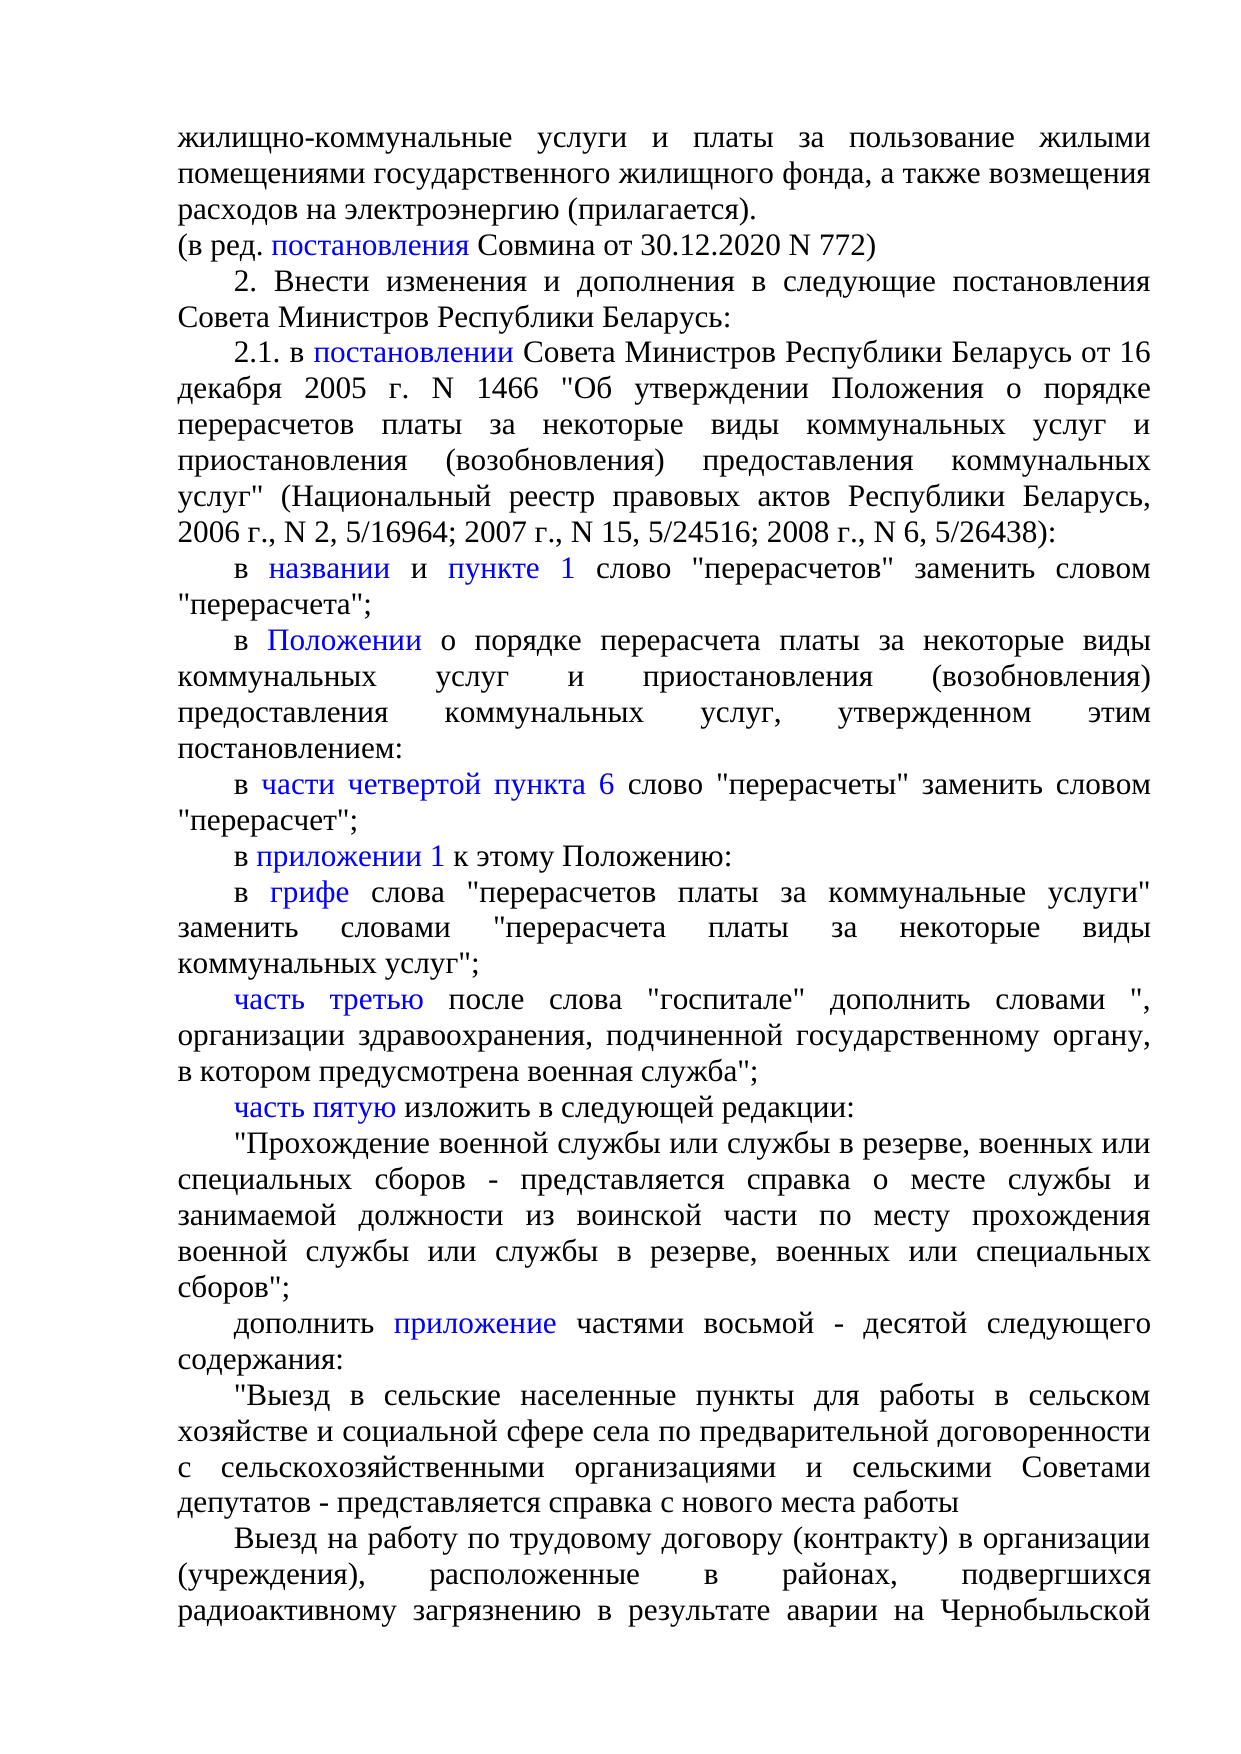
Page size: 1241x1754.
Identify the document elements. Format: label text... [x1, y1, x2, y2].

text 2. Внести изменения и дополнения в следующие постановления Совета Министров Республики Беларусь: [177, 262, 1152, 334]
text "Прохождение военной службы или службы в резерве, военных или специальных сборов - представляется справка о месте службы и занимаемой должности из воинской части по месту прохождения военной службы или службы в резерве, военных или специальных сборов"; [177, 1124, 1152, 1304]
text в Положении о порядке перерасчета платы за некоторые виды коммунальных услуг и приостановления (возобновления) предоставления коммунальных услуг, утвержденном этим постановлением: [177, 621, 1152, 765]
text в части четвертой пункта 6 слово "перерасчеты" заменить словом "перерасчет"; [177, 765, 1152, 837]
text в приложении 1 к этому Положению: [177, 837, 1152, 873]
text 2.1. в постановлении Совета Министров Республики Беларусь от 16 декабря 2005 г. N 1466 "Об утверждении Положения о порядке перерасчетов платы за некоторые виды коммунальных услуг и приостановления (возобновления) предоставления коммунальных услуг" (Национальный реестр правовых актов Республики Беларусь, 2006 г., N 2, 5/16964; 2007 г., N 15, 5/24516; 2008 г., N 6, 5/26438): [177, 334, 1152, 549]
text в грифе слова "перерасчетов платы за коммунальные услуги" заменить словами "перерасчета платы за некоторые виды коммунальных услуг"; [177, 873, 1152, 981]
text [177, 1520, 1152, 1627]
text в названии и пункте 1 слово "перерасчетов" заменить словом "перерасчета"; [177, 549, 1152, 621]
text часть третью после слова "госпитале" дополнить словами ", организации здравоохранения, подчиненной государственному органу, в котором предусмотрена военная служба"; [177, 981, 1152, 1088]
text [177, 118, 1152, 226]
text (в ред. постановления Совмина от 30.12.2020 N 772) [177, 226, 1152, 262]
text часть пятую изложить в следующей редакции: [177, 1088, 1152, 1124]
text "Выезд в сельские населенные пункты для работы в сельском хозяйстве и социальной сфере села по предварительной договоренности с сельскохозяйственными организациями и сельскими Советами депутатов - представляется справка с нового места работы [177, 1376, 1152, 1520]
text дополнить приложение частями восьмой - десятой следующего содержания: [177, 1304, 1152, 1376]
